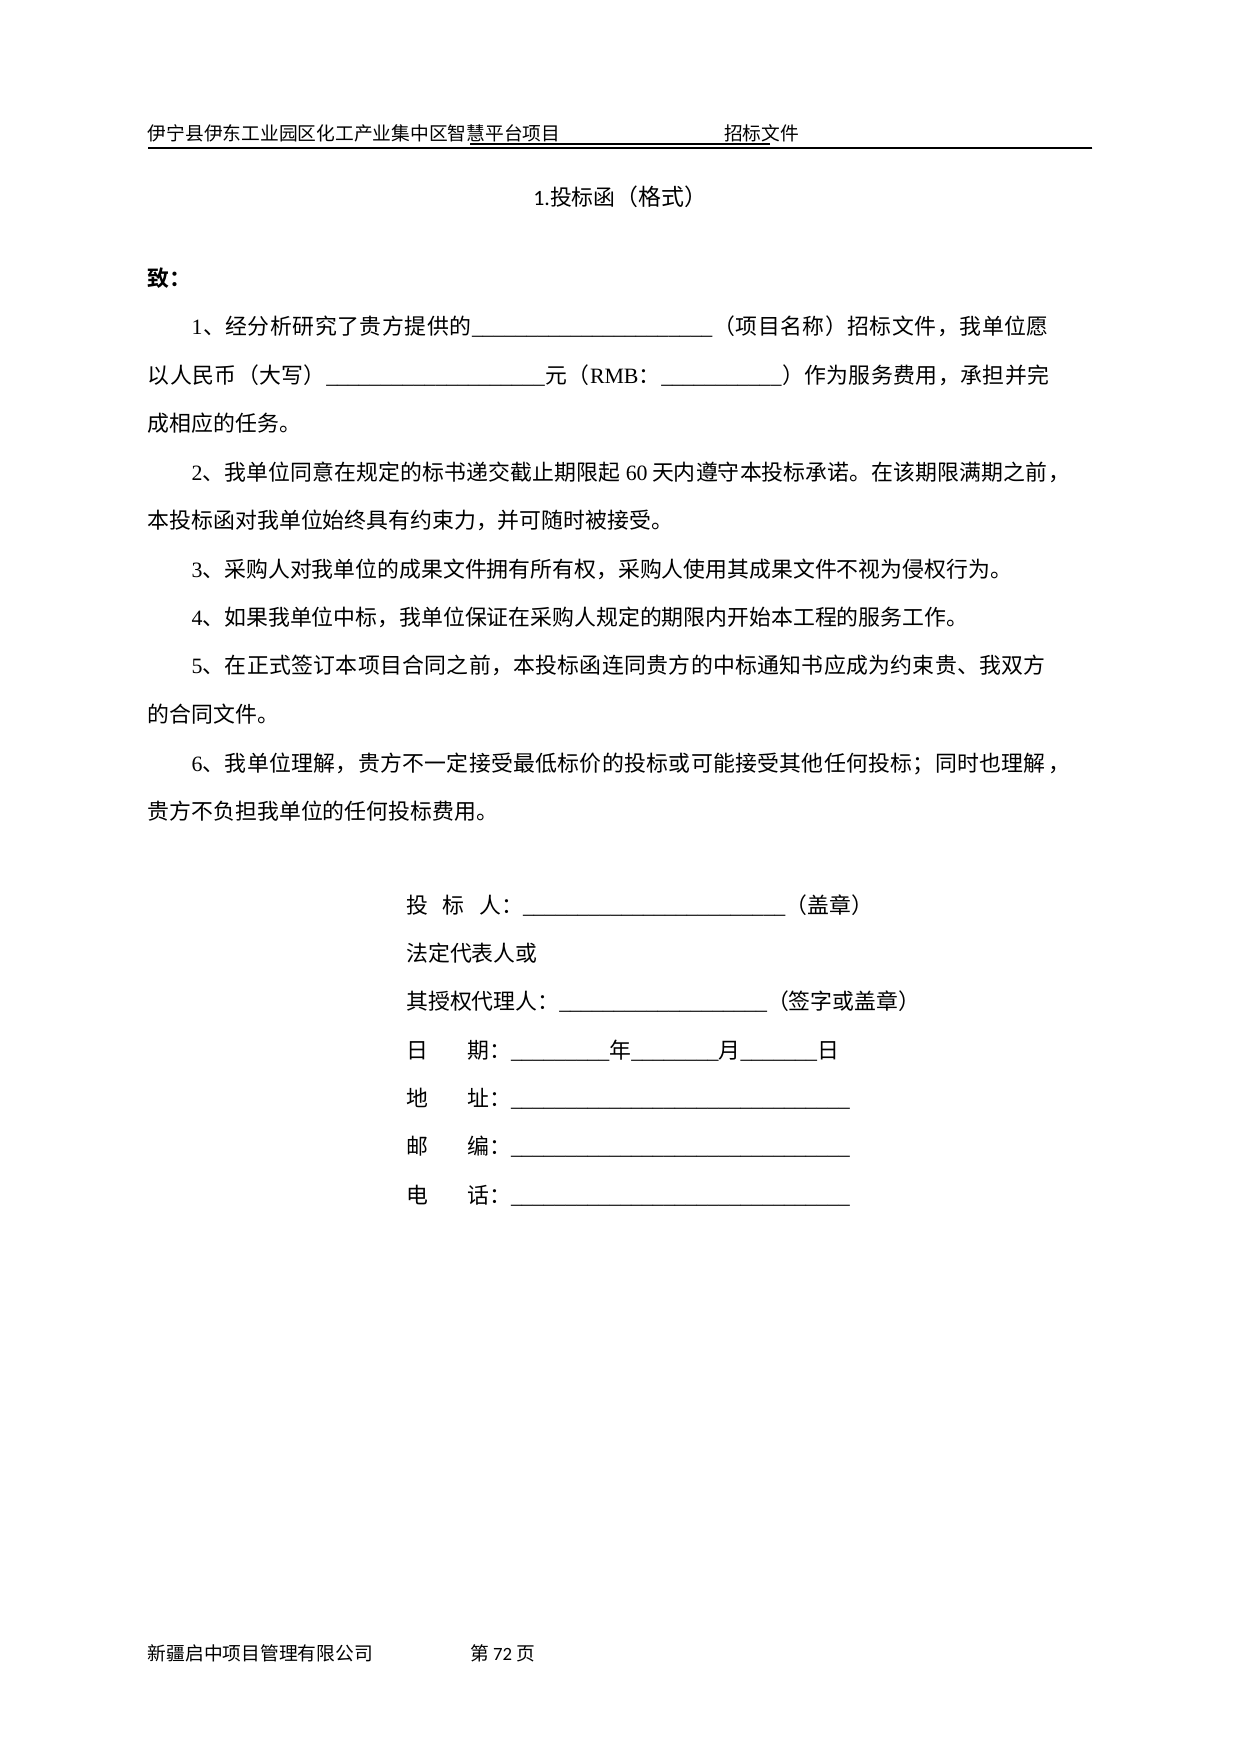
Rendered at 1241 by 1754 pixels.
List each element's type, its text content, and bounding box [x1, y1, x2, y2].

text 其授权代理人：___________________（签字或盖章） [148, 984, 1092, 1016]
text 投 标 人：________________________（盖章） [148, 887, 1092, 920]
text 法定代表人或 [148, 936, 1092, 968]
text 地 址：_______________________________ [148, 1081, 1092, 1113]
text 1、经分析研究了贵方提供的______________________（项目名称）招标文件，我单位愿以人民币（大写）____________________元（RMB：___________）作为服务费用，承担并完成相应的任务。 [148, 308, 1049, 438]
text 3、采购人对我单位的成果文件拥有所有权，采购人使用其成果文件不视为侵权行为。 [148, 551, 1049, 584]
text 致： [148, 260, 1092, 293]
text 电 话：_______________________________ [148, 1177, 1092, 1210]
text 6、我单位理解，贵方不一定接受最低标价的投标或可能接受其他任何投标；同时也理解，贵方不负担我单位的任何投标费用。 [148, 745, 1049, 826]
text 4、如果我单位中标，我单位保证在采购人规定的期限内开始本工程的服务工作。 [148, 600, 1049, 632]
text 2、我单位同意在规定的标书递交截止期限起60天内遵守本投标承诺。在该期限满期之前，本投标函对我单位始终具有约束力，并可随时被接受。 [148, 454, 1049, 536]
text 5、在正式签订本项目合同之前，本投标函连同贵方的中标通知书应成为约束贵、我双方的合同文件。 [148, 648, 1049, 729]
text 日 期：_________年________月_______日 [148, 1032, 1092, 1065]
text 1.投标函（格式） [148, 163, 1092, 228]
text 邮 编：_______________________________ [148, 1129, 1092, 1161]
